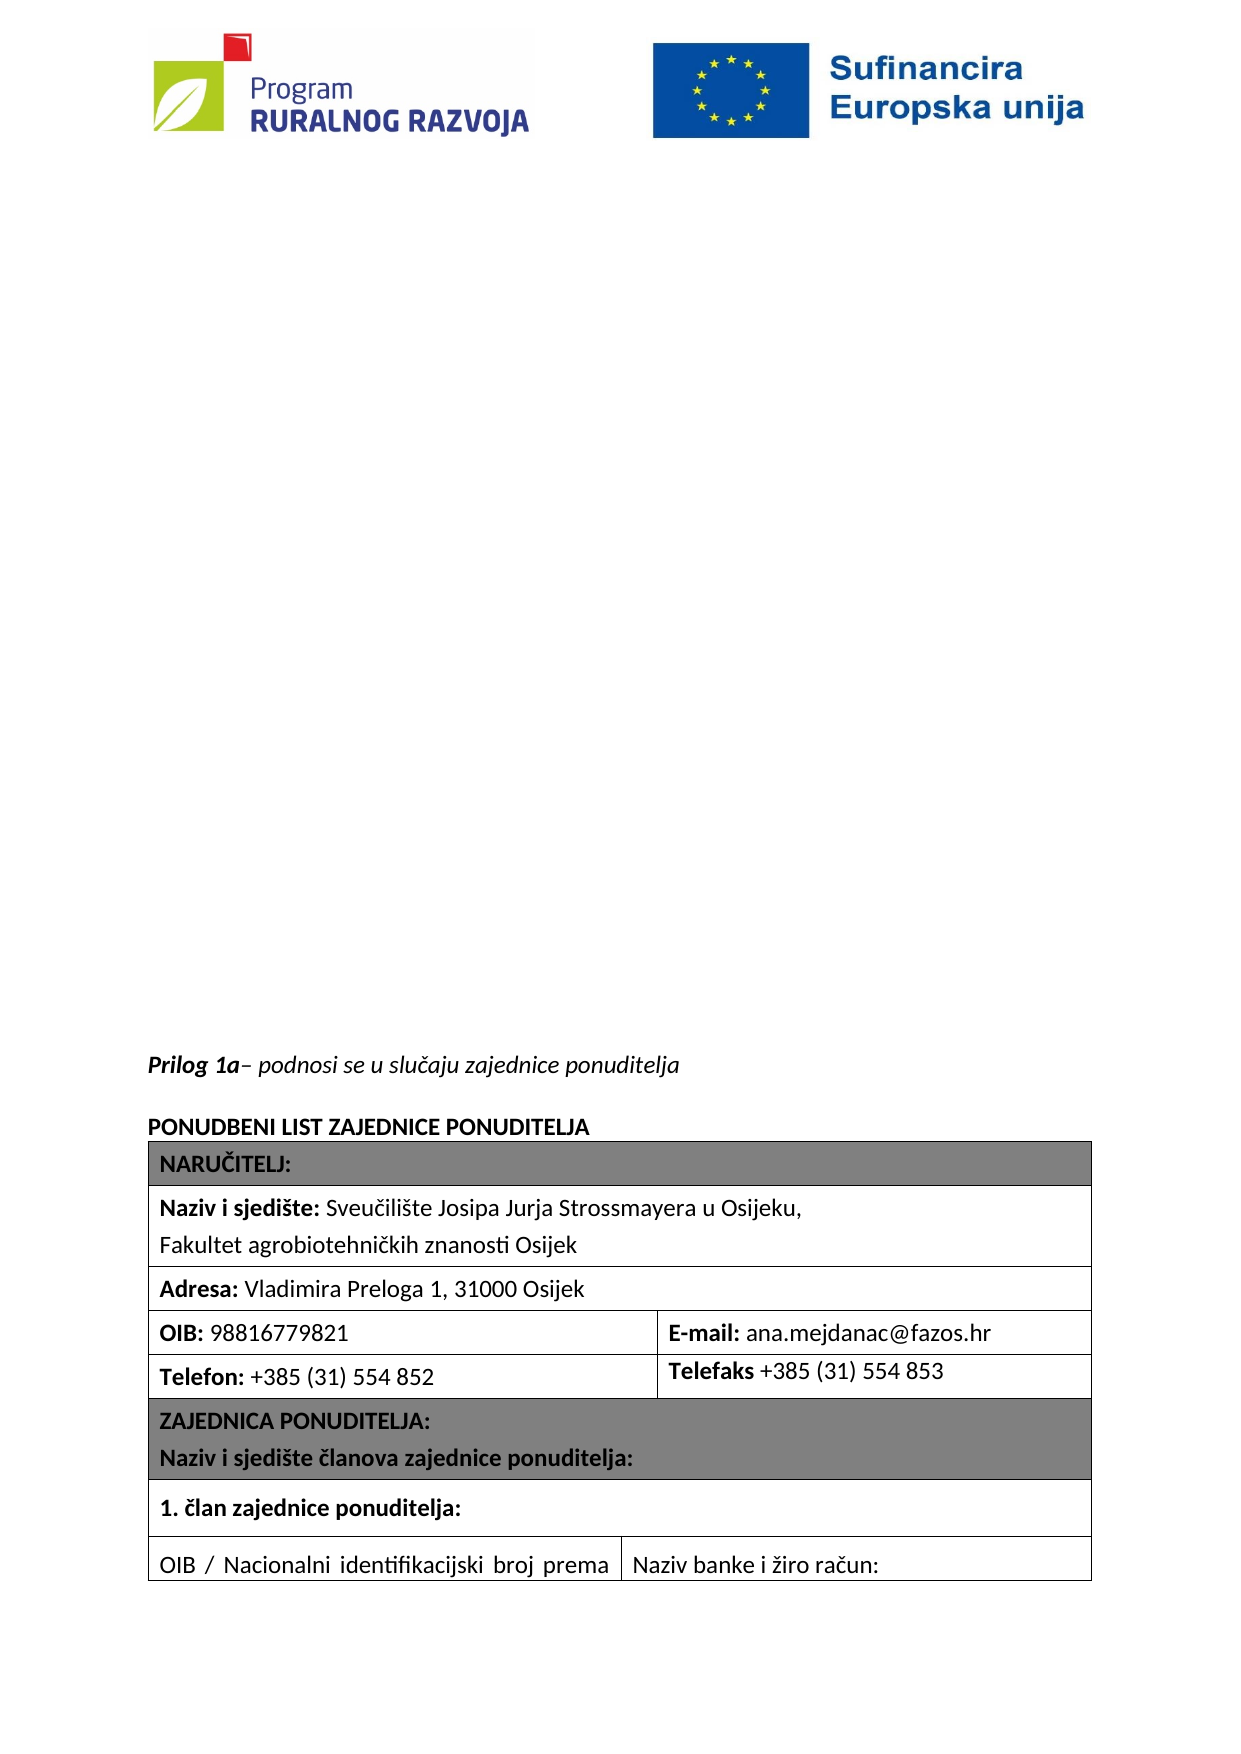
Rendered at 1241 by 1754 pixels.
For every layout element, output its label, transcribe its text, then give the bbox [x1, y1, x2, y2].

table_header NARUČITELJ: [149, 1142, 1091, 1185]
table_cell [622, 1537, 1091, 1580]
table_cell OIB: 98816779821 [149, 1311, 657, 1354]
picture [646, 37, 1091, 144]
picture [147, 28, 535, 139]
table_cell Naziv i sjedište: Sveučilište Josipa Jurja Strossmayera u Osijeku, Fakultet agrobiotehničkih znanosti Osijek [149, 1186, 1091, 1266]
table_cell ZAJEDNICA PONUDITELJA: Naziv i sjedište članova zajednice ponuditelja: [149, 1399, 1091, 1479]
table_cell Telefon: +385 (31) 554 852 [149, 1355, 657, 1398]
table_cell 1. član zajednice ponuditelja: [149, 1480, 1091, 1536]
table_cell E-mail: ana.mejdanac@fazos.hr [658, 1311, 1091, 1354]
text PONUDBENI LIST ZAJEDNICE PONUDITELJA [148, 1111, 1137, 1141]
table_cell Adresa: Vladimira Preloga 1, 31000 Osijek [149, 1267, 1091, 1310]
text Prilog 1a– podnosi se u slučaju zajednice ponuditelja [148, 1049, 1137, 1080]
table_cell Telefaks +385 (31) 554 853 [658, 1355, 1091, 1398]
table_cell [149, 1537, 621, 1580]
